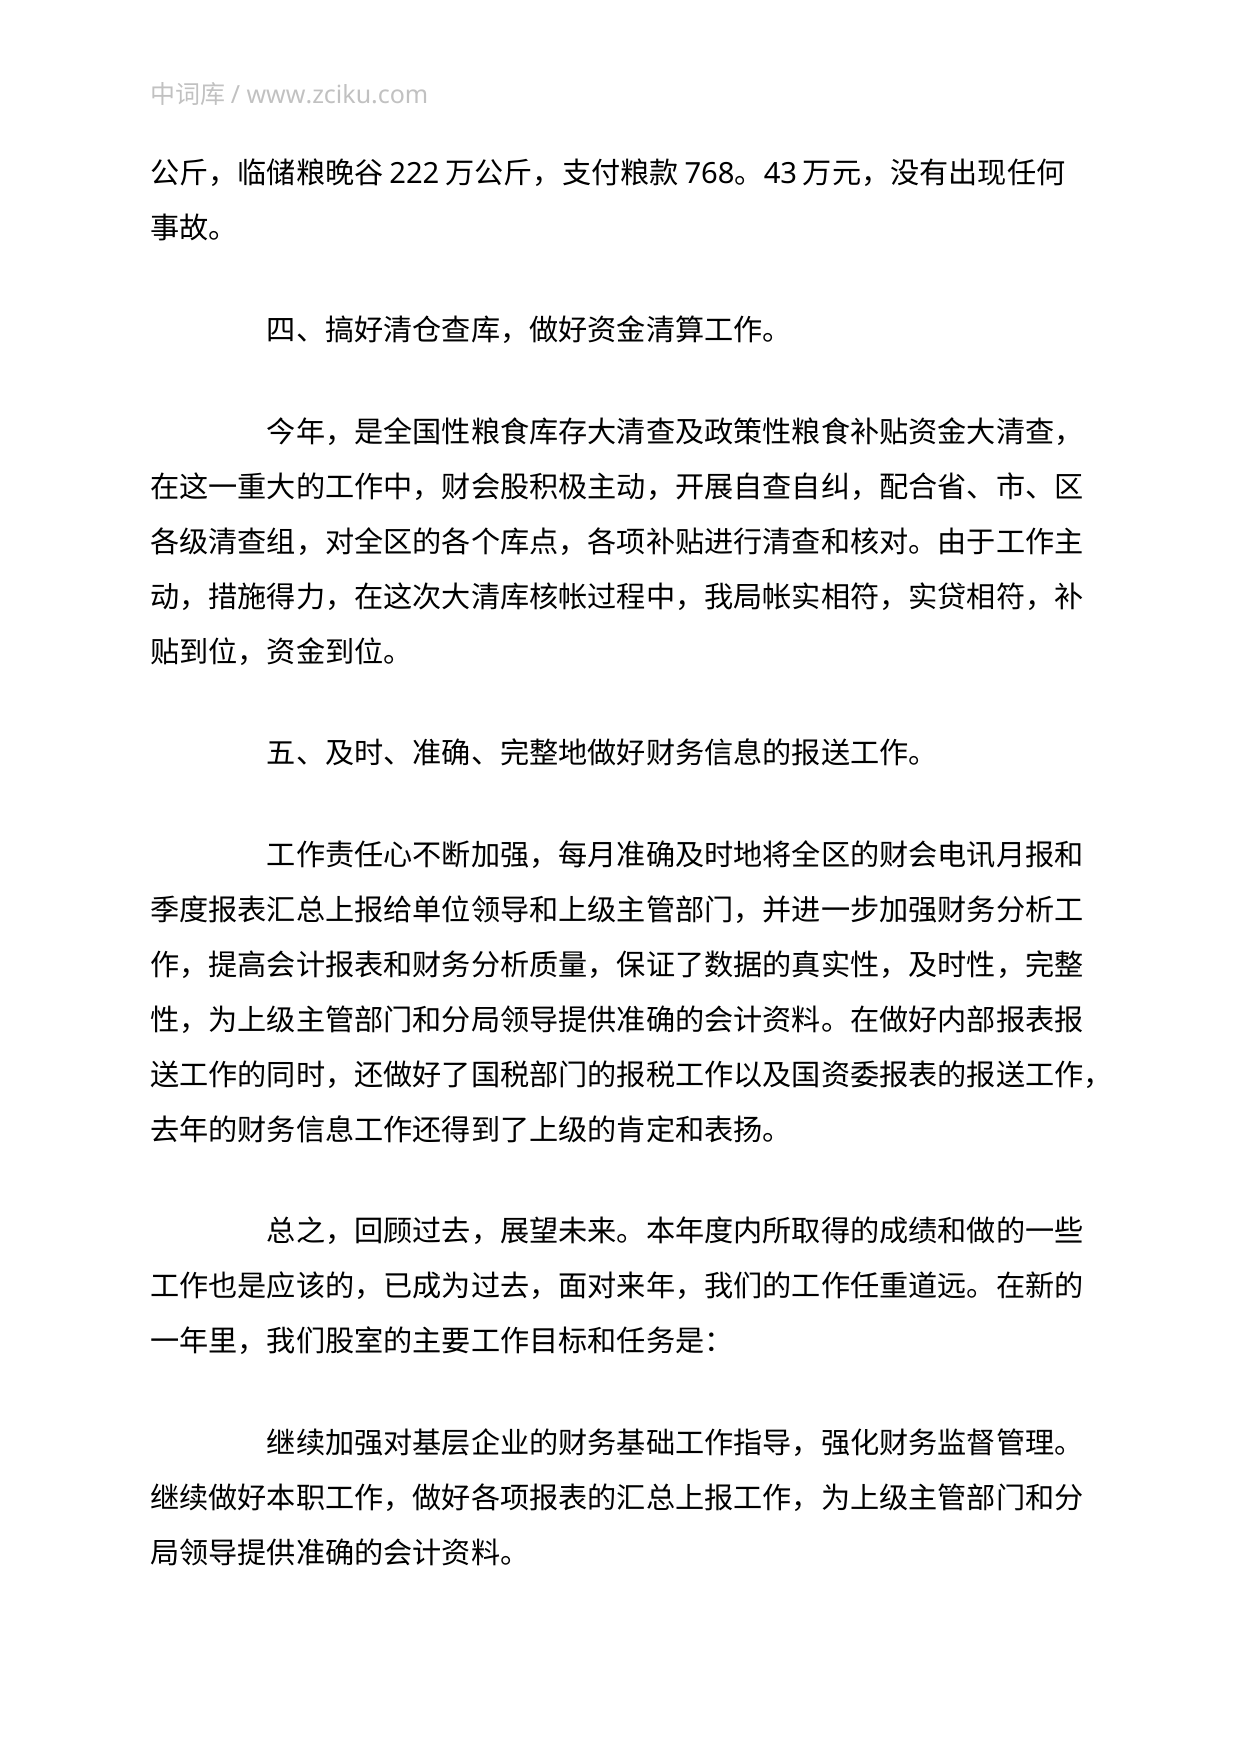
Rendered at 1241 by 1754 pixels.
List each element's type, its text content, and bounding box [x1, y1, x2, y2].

text 四、搞好清仓查库，做好资金清算工作。 [150, 307, 1090, 349]
text 今年，是全国性粮食库存大清查及政策性粮食补贴资金大清查，在这一重大的工作中，财会股积极主动，开展自查自纠，配合省、市、区各级清查组，对全区的各个库点，各项补贴进行清查和核对。由于工作主动，措施得力，在这次大清库核帐过程中，我局帐实相符，实贷相符，补贴到位，资金到位。 [150, 408, 1090, 670]
text 工作责任心不断加强，每月准确及时地将全区的财会电讯月报和季度报表汇总上报给单位领导和上级主管部门，并进一步加强财务分析工作，提高会计报表和财务分析质量，保证了数据的真实性，及时性，完整性，为上级主管部门和分局领导提供准确的会计资料。在做好内部报表报送工作的同时，还做好了国税部门的报税工作以及国资委报表的报送工作，去年的财务信息工作还得到了上级的肯定和表扬。 [150, 832, 1090, 1148]
text 总之，回顾过去，展望未来。本年度内所取得的成绩和做的一些工作也是应该的，已成为过去，面对来年，我们的工作任重道远。在新的一年里，我们股室的主要工作目标和任务是： [150, 1208, 1090, 1360]
text 继续加强对基层企业的财务基础工作指导，强化财务监督管理。继续做好本职工作，做好各项报表的汇总上报工作，为上级主管部门和分局领导提供准确的会计资料。 [150, 1419, 1090, 1572]
text 五、及时、准确、完整地做好财务信息的报送工作。 [150, 730, 1090, 772]
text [150, 150, 1090, 247]
